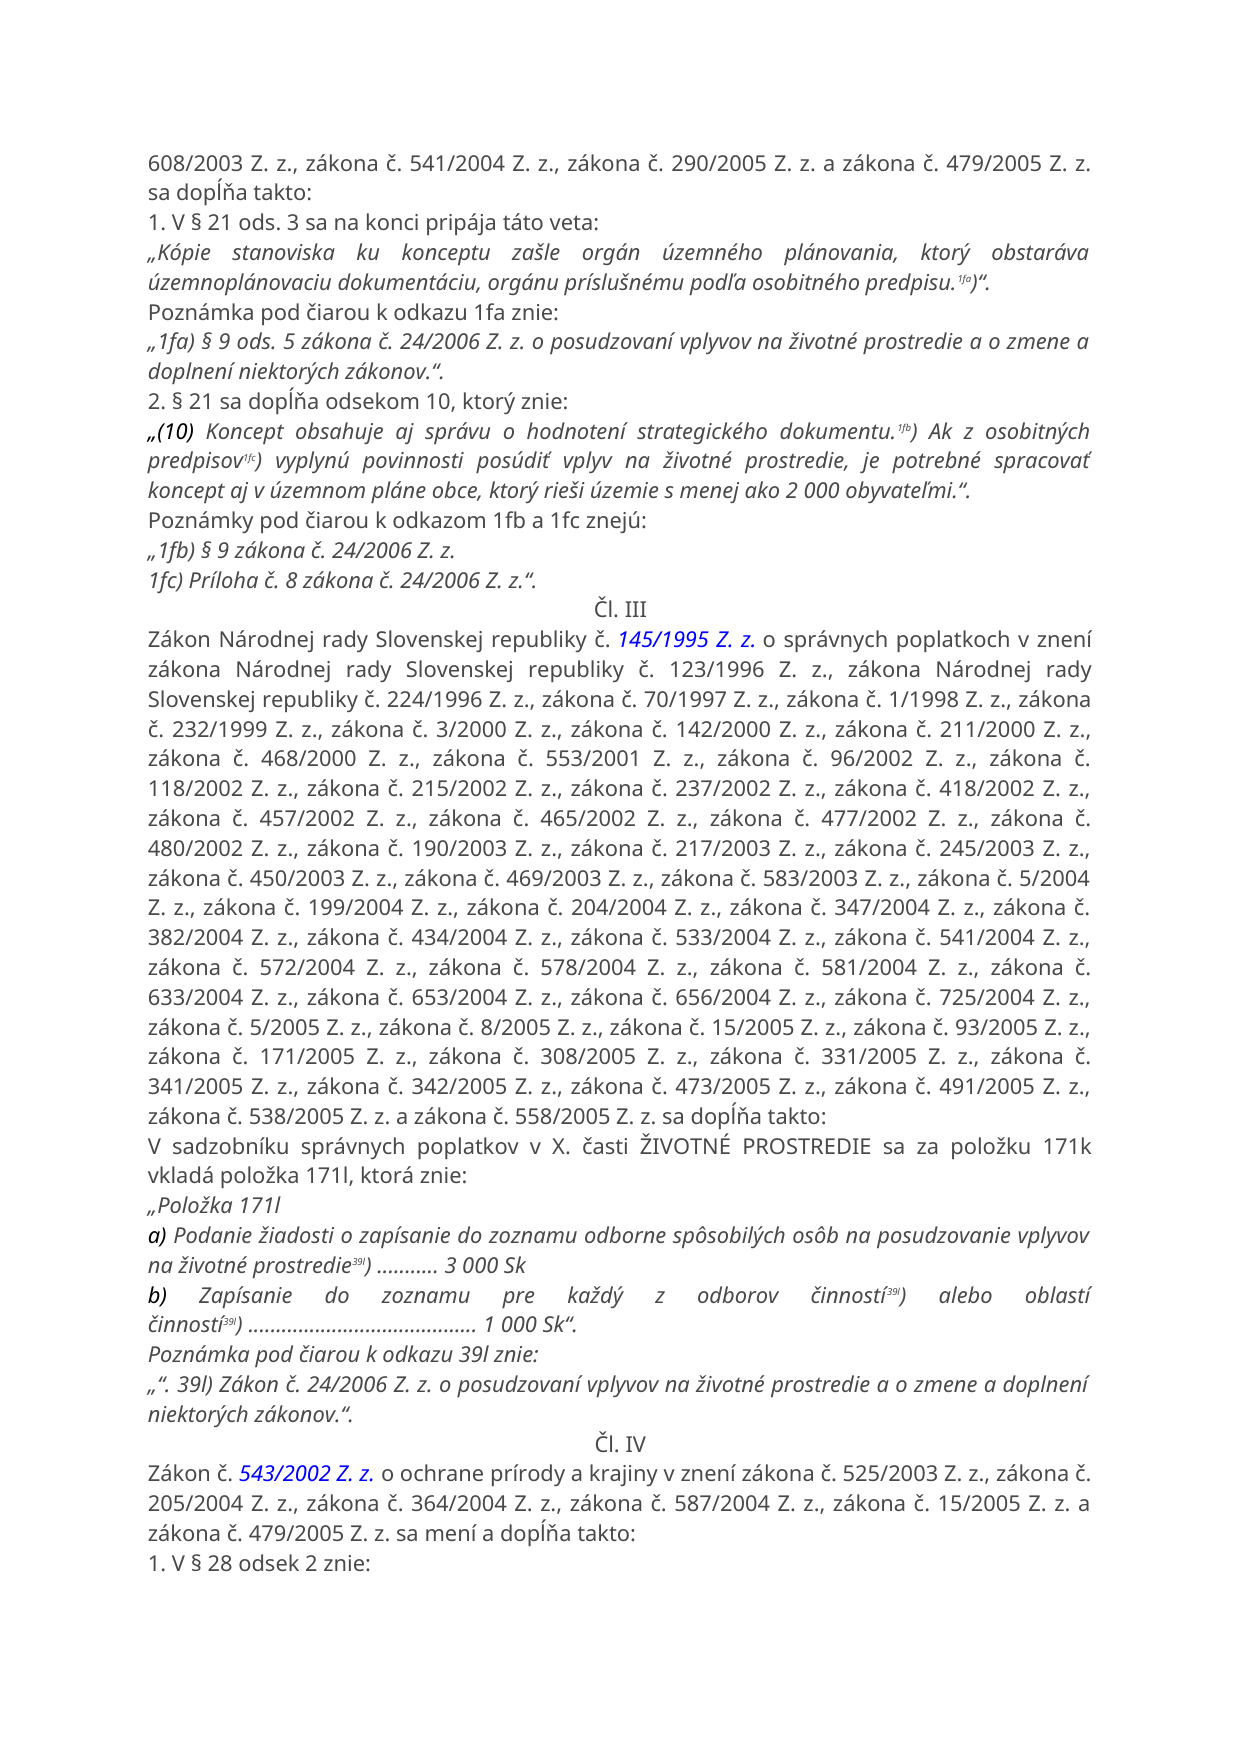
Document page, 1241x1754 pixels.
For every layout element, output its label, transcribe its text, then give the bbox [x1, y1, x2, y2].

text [148, 148, 1093, 207]
text „(10) Koncept obsahuje aj správu o hodnotení strategického dokumentu.1fb) Ak z osobitných predpisov1fc) vyplynú povinnosti posúdiť vplyv na životné prostredie, je potrebné spracovať koncept aj v územnom pláne obce, ktorý rieši územie s menej ako 2 000 obyvateľmi.“. [148, 416, 1093, 505]
text V sadzobníku správnych poplatkov v X. časti ŽIVOTNÉ PROSTREDIE sa za položku 171k vkladá položka 171l, ktorá znie: [148, 1131, 1093, 1190]
text 1fc) Príloha č. 8 zákona č. 24/2006 Z. z.“. [148, 565, 1093, 594]
text „Kópie stanoviska ku konceptu zašle orgán územného plánovania, ktorý obstaráva územnoplánovaciu dokumentáciu, orgánu príslušnému podľa osobitného predpisu.1fa)“. [148, 237, 1093, 297]
text Poznámka pod čiarou k odkazu 1fa znie: [148, 297, 1093, 326]
text 1. V § 21 ods. 3 sa na konci pripája táto veta: [148, 207, 1093, 237]
text Zákon Národnej rady Slovenskej republiky č. 145/1995 Z. z. o správnych poplatkoch v znení zákona Národnej rady Slovenskej republiky č. 123/1996 Z. z., zákona Národnej rady Slovenskej republiky č. 224/1996 Z. z., zákona č. 70/1997 Z. z., zákona č. 1/1998 Z. z., zákona č. 232/1999 Z. z., zákona č. 3/2000 Z. z., zákona č. 142/2000 Z. z., zákona č. 211/2000 Z. z., zákona č. 468/2000 Z. z., zákona č. 553/2001 Z. z., zákona č. 96/2002 Z. z., zákona č. 118/2002 Z. z., zákona č. 215/2002 Z. z., zákona č. 237/2002 Z. z., zákona č. 418/2002 Z. z., zákona č. 457/2002 Z. z., zákona č. 465/2002 Z. z., zákona č. 477/2002 Z. z., zákona č. 480/2002 Z. z., zákona č. 190/2003 Z. z., zákona č. 217/2003 Z. z., zákona č. 245/2003 Z. z., zákona č. 450/2003 Z. z., zákona č. 469/2003 Z. z., zákona č. 583/2003 Z. z., zákona č. 5/2004 Z. z., zákona č. 199/2004 Z. z., zákona č. 204/2004 Z. z., zákona č. 347/2004 Z. z., zákona č. 382/2004 Z. z., zákona č. 434/2004 Z. z., zákona č. 533/2004 Z. z., zákona č. 541/2004 Z. z., zákona č. 572/2004 Z. z., zákona č. 578/2004 Z. z., zákona č. 581/2004 Z. z., zákona č. 633/2004 Z. z., zákona č. 653/2004 Z. z., zákona č. 656/2004 Z. z., zákona č. 725/2004 Z. z., zákona č. 5/2005 Z. z., zákona č. 8/2005 Z. z., zákona č. 15/2005 Z. z., zákona č. 93/2005 Z. z., zákona č. 171/2005 Z. z., zákona č. 308/2005 Z. z., zákona č. 331/2005 Z. z., zákona č. 341/2005 Z. z., zákona č. 342/2005 Z. z., zákona č. 473/2005 Z. z., zákona č. 491/2005 Z. z., zákona č. 538/2005 Z. z. a zákona č. 558/2005 Z. z. sa dopĺňa takto: [148, 624, 1093, 1131]
text b) Zapísanie do zoznamu pre každý z odborov činností39l) alebo oblastí činností39l) ......................................... 1 000 Sk“. [148, 1280, 1093, 1339]
text „1fb) § 9 zákona č. 24/2006 Z. z. [148, 535, 1093, 565]
text Poznámky pod čiarou k odkazom 1fb a 1fc znejú: [148, 505, 1093, 535]
text „1fa) § 9 ods. 5 zákona č. 24/2006 Z. z. o posudzovaní vplyvov na životné prostredie a o zmene a doplnení niektorých zákonov.“. [148, 326, 1093, 386]
text Zákon č. 543/2002 Z. z. o ochrane prírody a krajiny v znení zákona č. 525/2003 Z. z., zákona č. 205/2004 Z. z., zákona č. 364/2004 Z. z., zákona č. 587/2004 Z. z., zákona č. 15/2005 Z. z. a zákona č. 479/2005 Z. z. sa mení a dopĺňa takto: [148, 1458, 1093, 1548]
text „Položka 171l [148, 1190, 1093, 1220]
text „“. 39l) Zákon č. 24/2006 Z. z. o posudzovaní vplyvov na životné prostredie a o zmene a doplnení niektorých zákonov.“. [148, 1369, 1093, 1429]
text Čl. III [148, 594, 1093, 624]
text a) Podanie žiadosti o zapísanie do zoznamu odborne spôsobilých osôb na posudzovanie vplyvov na životné prostredie39l) ........... 3 000 Sk [148, 1220, 1093, 1280]
text Poznámka pod čiarou k odkazu 39l znie: [148, 1339, 1093, 1369]
text 1. V § 28 odsek 2 znie: [148, 1548, 1093, 1578]
text Čl. IV [148, 1429, 1093, 1458]
text 2. § 21 sa dopĺňa odsekom 10, ktorý znie: [148, 386, 1093, 416]
